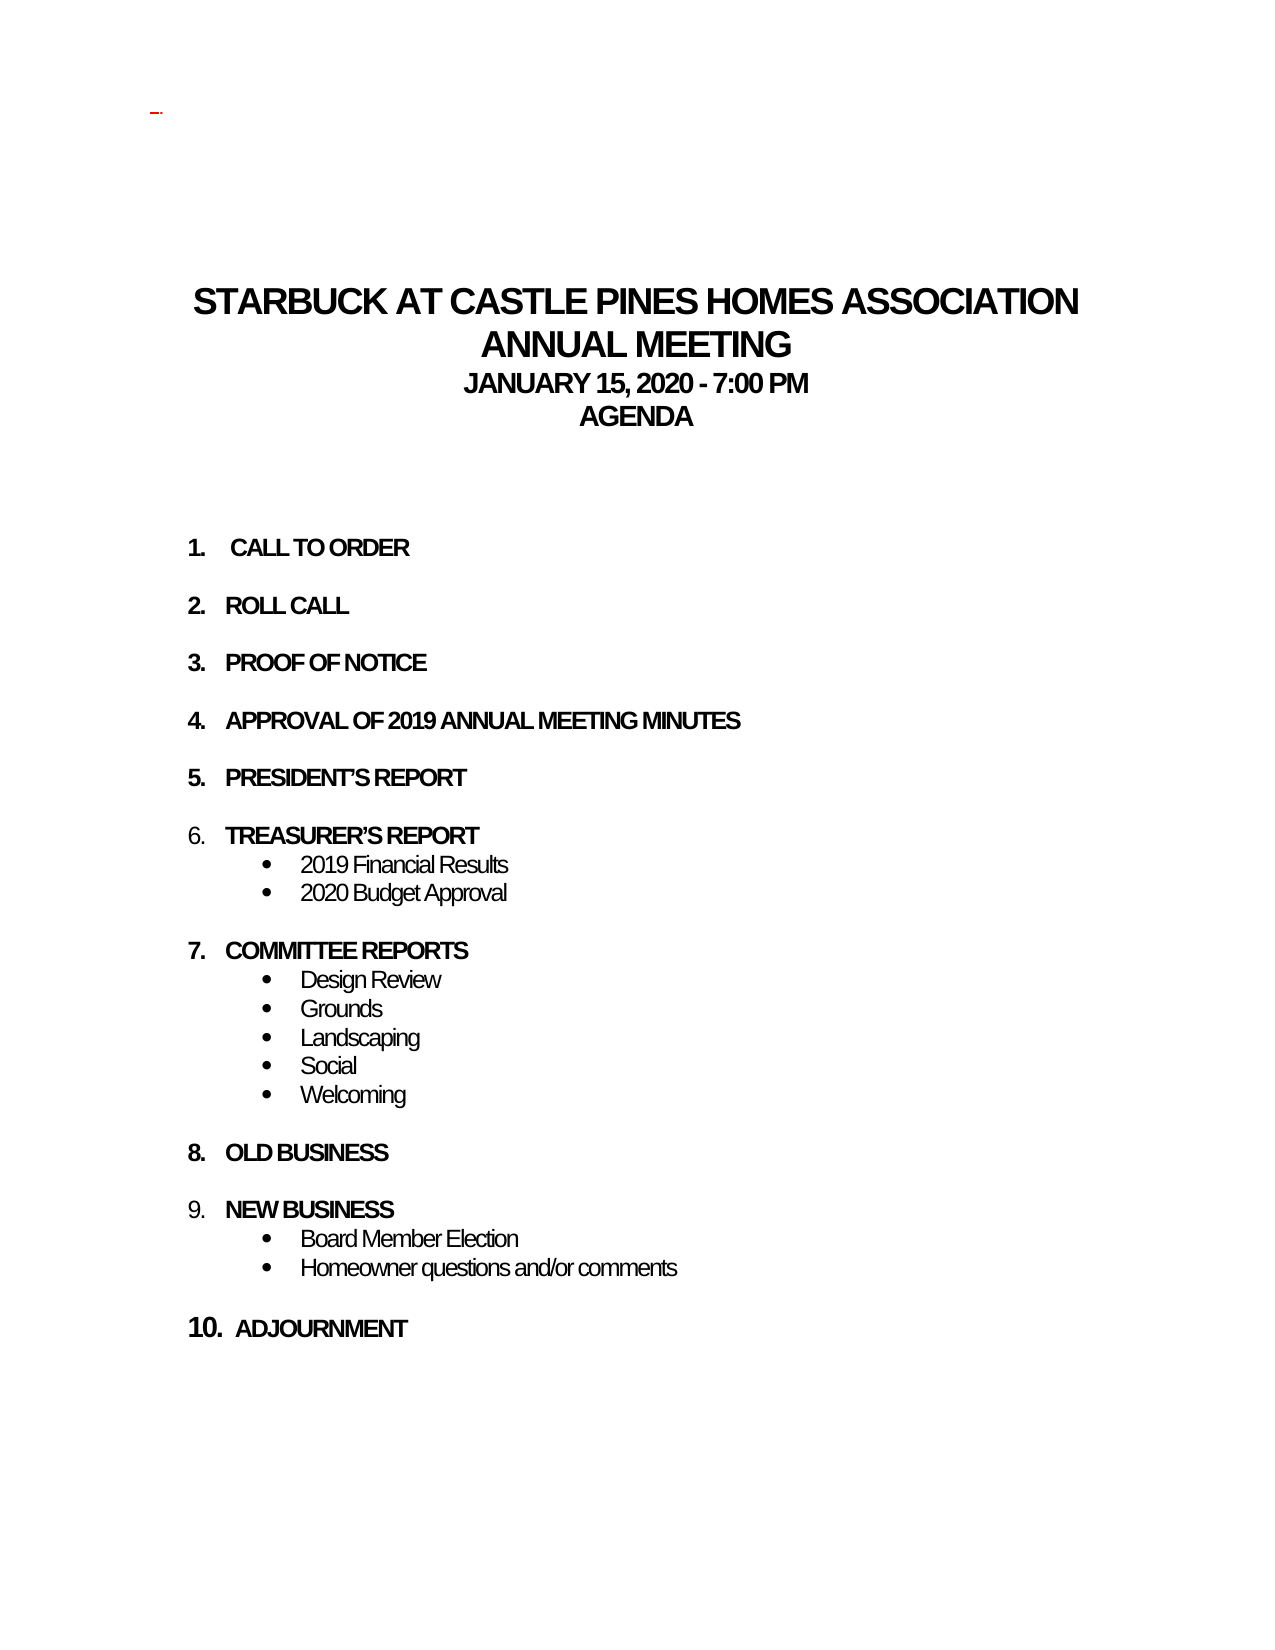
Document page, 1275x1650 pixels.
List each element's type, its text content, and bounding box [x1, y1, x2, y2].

text AGENDA [150, 399, 1125, 433]
list COMMITTEE REPORTS [187, 936, 1125, 965]
list APPROVAL OF 2019 ANNUAL MEETING MINUTES [187, 706, 1125, 734]
list Grounds [262, 994, 1125, 1022]
list ROLL CALL [187, 591, 1125, 619]
list 2019 Financial Results [262, 849, 1125, 878]
list PROOF OF NOTICE [187, 648, 1125, 677]
list Welcoming [262, 1080, 1125, 1109]
text ANNUAL MEETING [150, 322, 1125, 366]
list PRESIDENT’S REPORT [187, 763, 1125, 792]
list CALL TO ORDER [187, 533, 1125, 562]
list Landscaping [262, 1022, 1125, 1051]
list ADJOURNMENT [187, 1311, 1125, 1344]
list Board Member Election [262, 1224, 1125, 1253]
list NEW BUSINESS [187, 1195, 1125, 1224]
list Social [262, 1051, 1125, 1080]
text STARBUCK AT CASTLE PINES HOMES ASSOCIATION [150, 279, 1125, 322]
list OLD BUSINESS [187, 1138, 1125, 1167]
text JANUARY 15, 2020 - 7:00 PM [150, 366, 1125, 399]
list Design Review [262, 965, 1125, 994]
list TREASURER’S REPORT [187, 821, 1125, 849]
list Homeowner questions and/or comments [262, 1253, 1125, 1282]
list 2020 Budget Approval [262, 878, 1125, 907]
